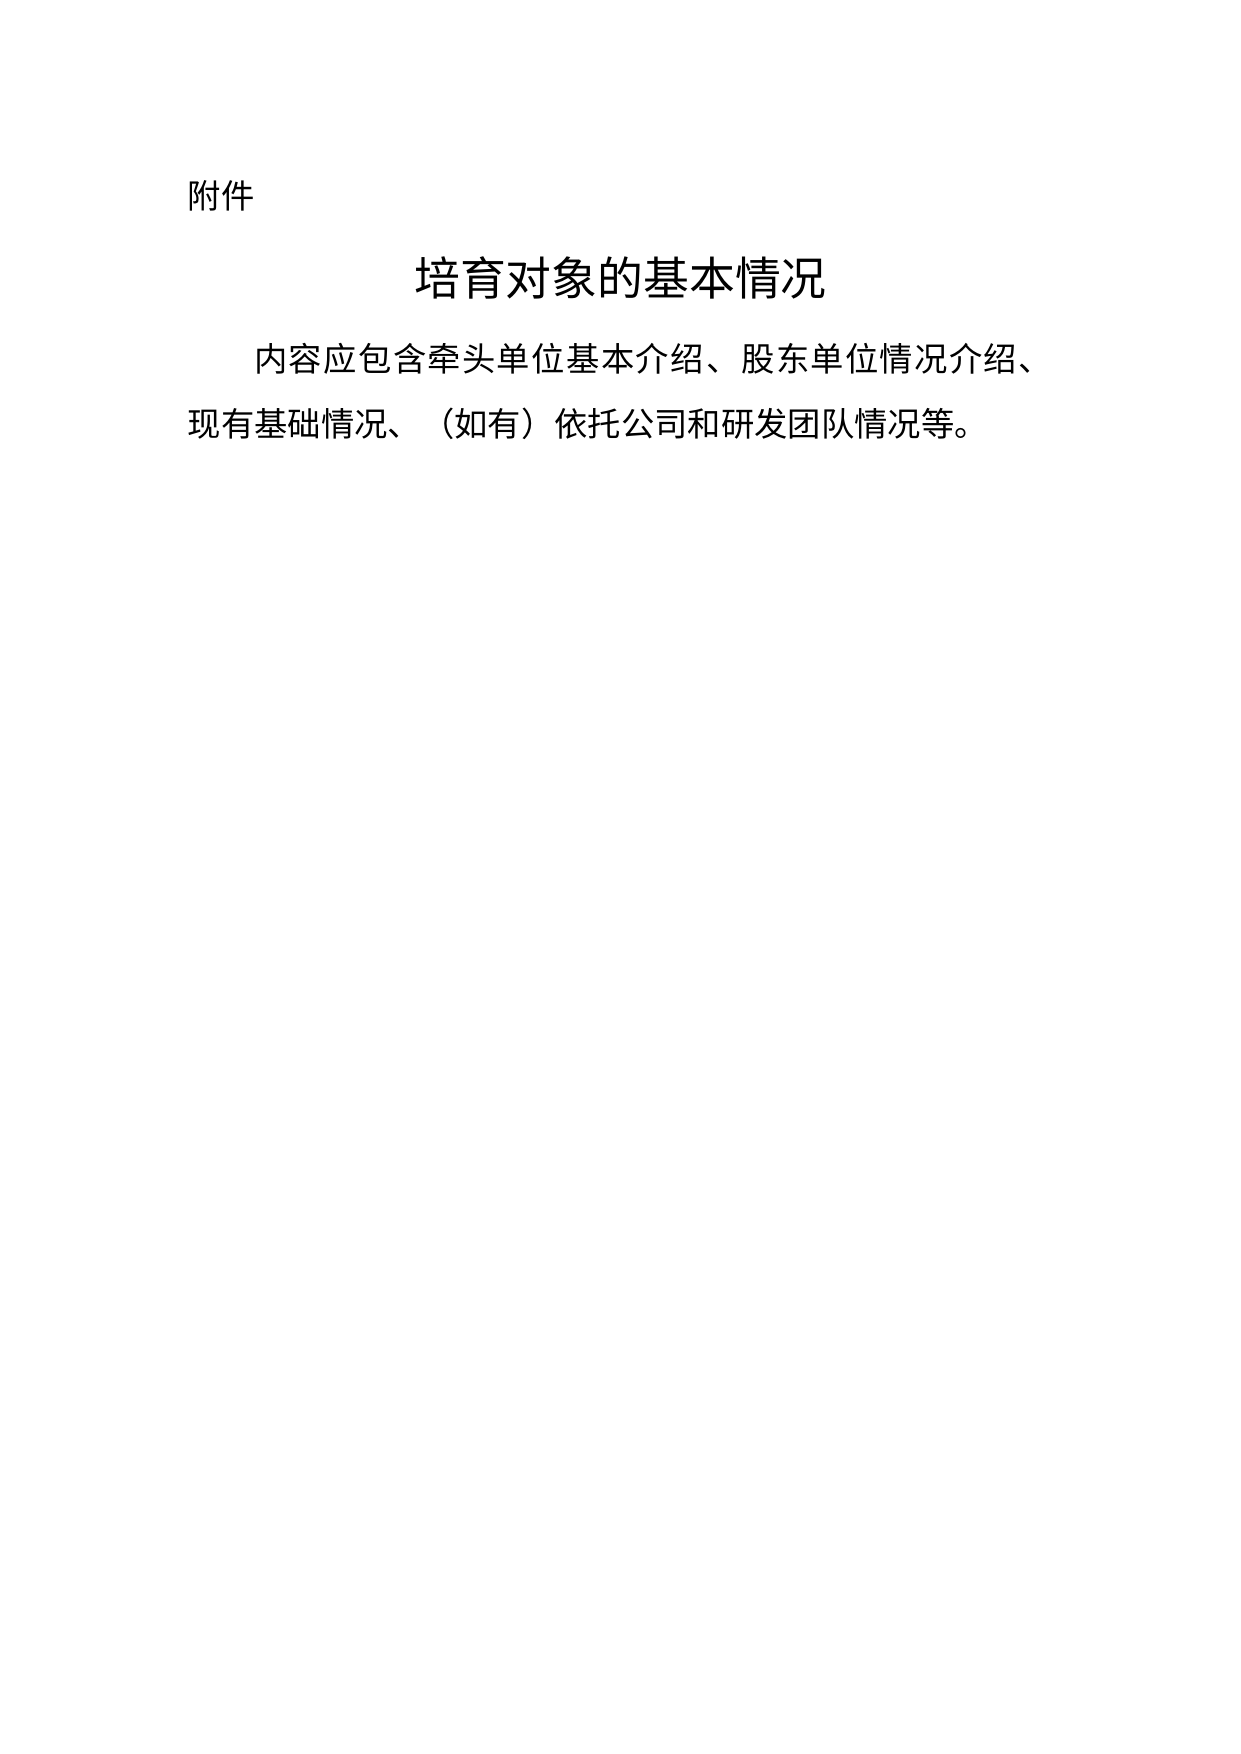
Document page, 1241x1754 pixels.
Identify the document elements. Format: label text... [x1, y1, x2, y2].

text 附件 [187, 162, 1053, 227]
list 内容应包含牵头单位基本介绍、股东单位情况介绍、现有基础情况、（如有）依托公司和研发团队情况等。 [187, 324, 1053, 454]
subtitle 培育对象的基本情况 [187, 227, 1053, 324]
